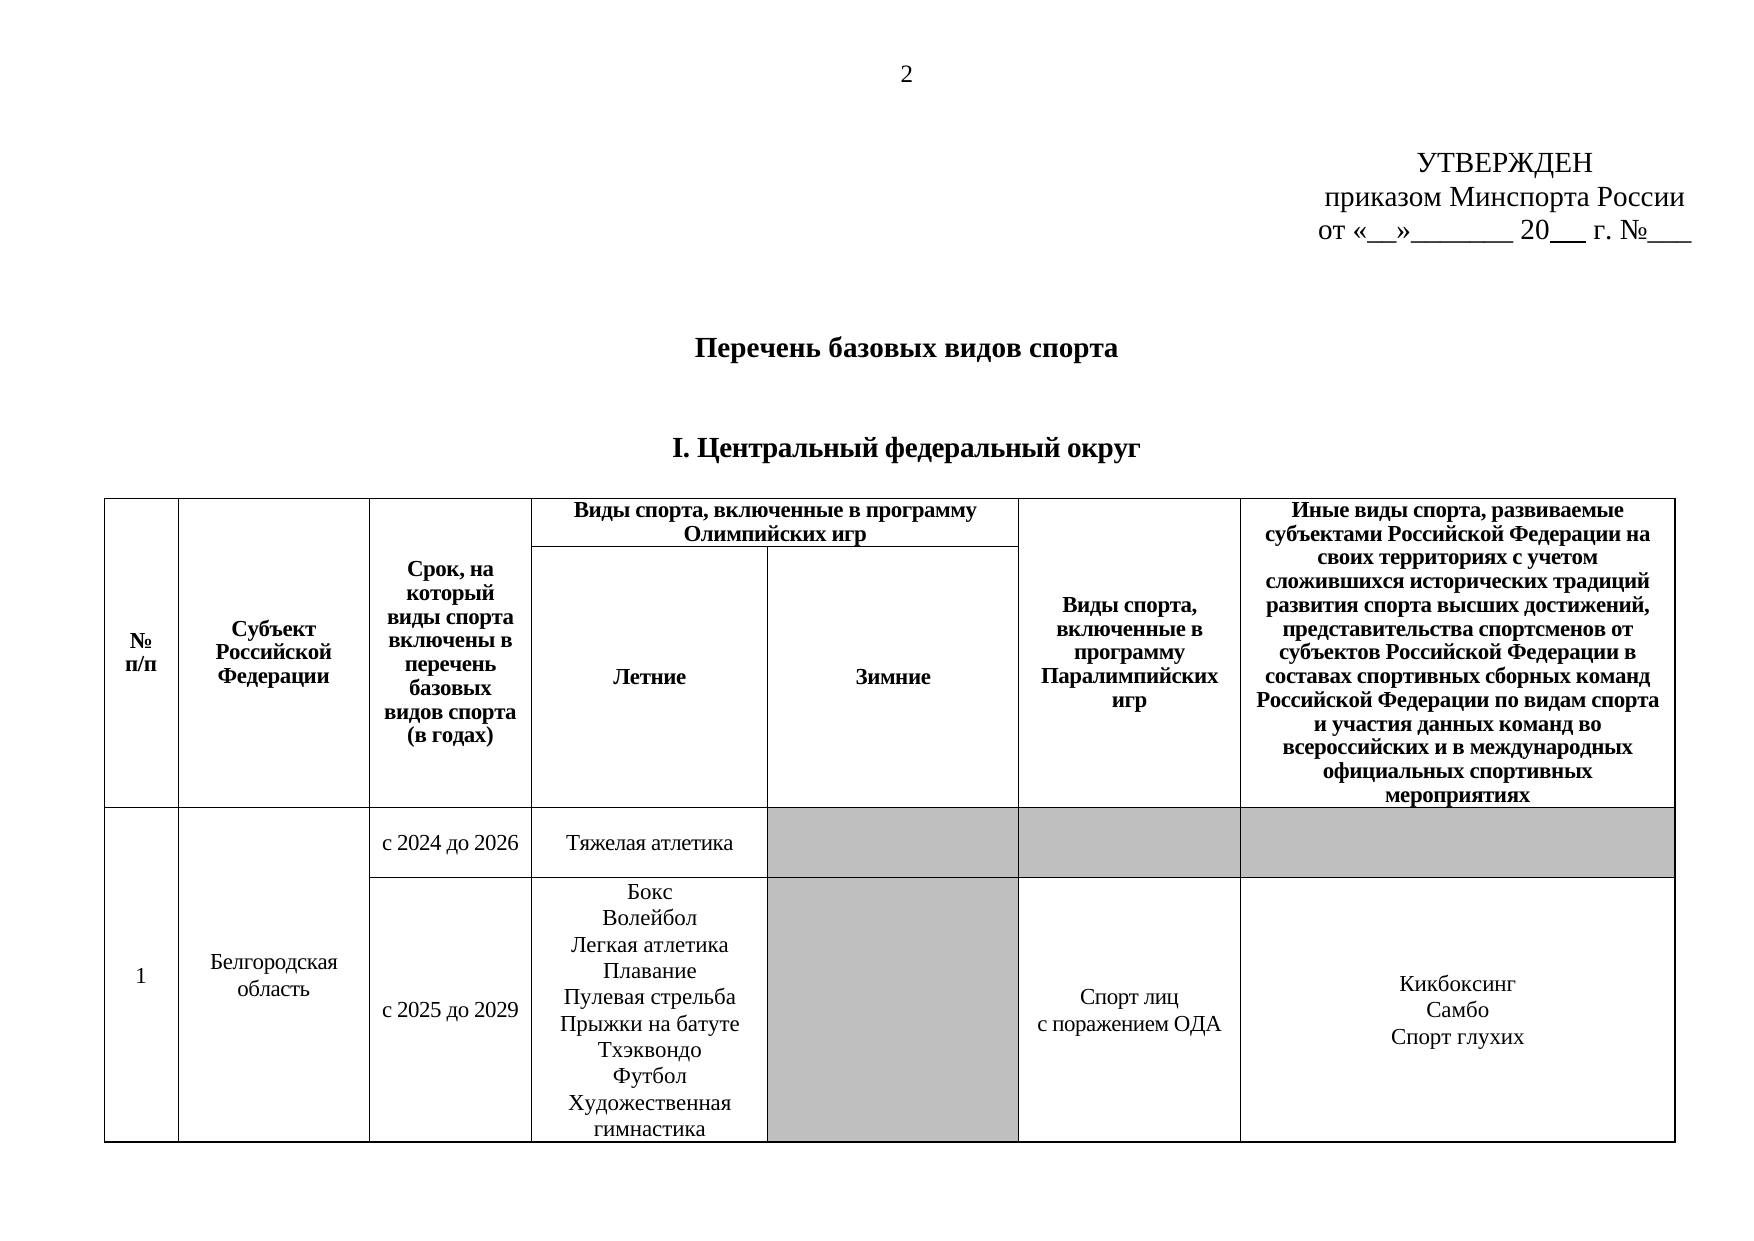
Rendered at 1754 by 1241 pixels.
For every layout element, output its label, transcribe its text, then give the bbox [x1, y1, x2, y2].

table_cell Зимние [768, 547, 1018, 807]
table_header Субъект Российской Федерации [179, 499, 369, 807]
text УТВЕРЖДЕН [1314, 145, 1695, 179]
table_cell Спорт лиц с поражением ОДА [1019, 878, 1240, 1141]
table_cell [768, 878, 1018, 1141]
table_cell Тяжелая атлетика [532, 808, 767, 877]
table_cell Бокс Волейбол Легкая атлетика Плавание Пулевая стрельба Прыжки на батуте Тхэквондо Футбол Художественная гимнастика [532, 878, 767, 1141]
text от «__»_______ 20 г. №___ [1314, 212, 1695, 246]
table_header Иные виды спорта, развиваемые субъектами Российской Федерации на своих территориях с учетом сложившихся исторических традиций развития спорта высших достижений, представительства спортсменов от субъектов Российской Федерации в составах спортивных сборных команд Российской Федерации по видам спорта и участия данных команд во всероссийских и в международных официальных спортивных мероприятиях [1241, 499, 1674, 807]
table_cell [1241, 808, 1674, 877]
table_cell [768, 808, 1018, 877]
text приказом Минспорта России [1314, 179, 1695, 212]
text Перечень базовых видов спорта [118, 330, 1695, 363]
table_cell [1019, 808, 1240, 877]
table_header Виды спорта, включенные в программу Олимпийских игр [532, 499, 1018, 546]
table_cell с 2024 до 2026 [370, 808, 531, 877]
table_header Срок, на который виды спорта включены в перечень базовых видов спорта (в годах) [370, 499, 531, 807]
table_cell 1 [105, 808, 178, 1141]
table_cell с 2025 до 2029 [370, 878, 531, 1141]
text I. Центральный федеральный округ [118, 430, 1695, 464]
table_cell Летние [532, 547, 767, 807]
table_header Виды спорта, включенные в программу Паралимпийских игр [1019, 499, 1240, 807]
table_cell Белгородская область [179, 808, 369, 1141]
table_header № п/п [105, 499, 178, 807]
table_cell Кикбоксинг Самбо Спорт глухих [1241, 878, 1674, 1141]
